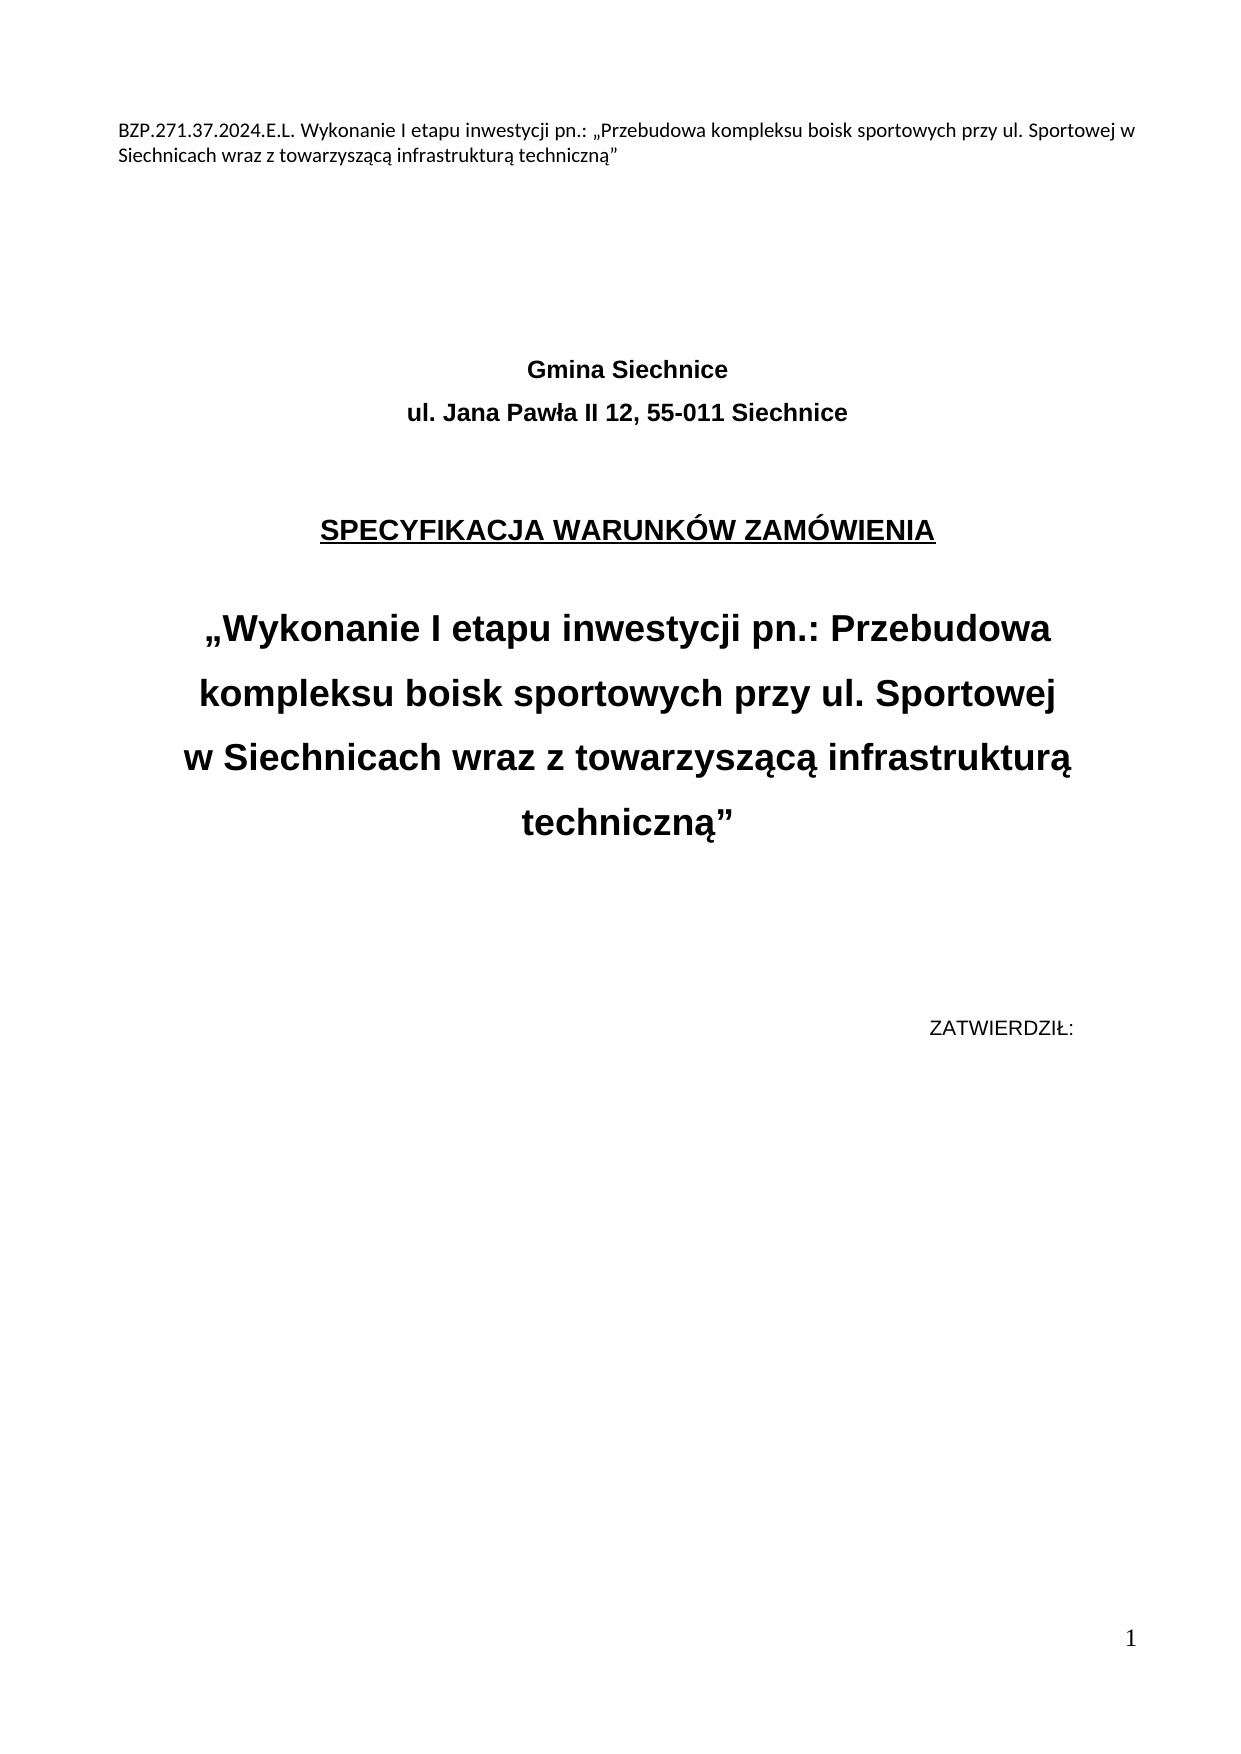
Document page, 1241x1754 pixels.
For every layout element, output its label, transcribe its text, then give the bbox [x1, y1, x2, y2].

text Gmina Siechnice [118, 355, 1137, 383]
text SPECYFIKACJA WARUNKÓW ZAMÓWIENIA [118, 513, 1137, 546]
text ul. Jana Pawła II 12, 55-011 Siechnice [118, 398, 1137, 427]
text w Siechnicach wraz z towarzyszącą infrastrukturą techniczną” [118, 736, 1137, 843]
text ZATWIERDZIŁ: [856, 1016, 1137, 1040]
text „Wykonanie I etapu inwestycji pn.: Przebudowa kompleksu boisk sportowych przy ul. Sportowej [118, 606, 1137, 714]
